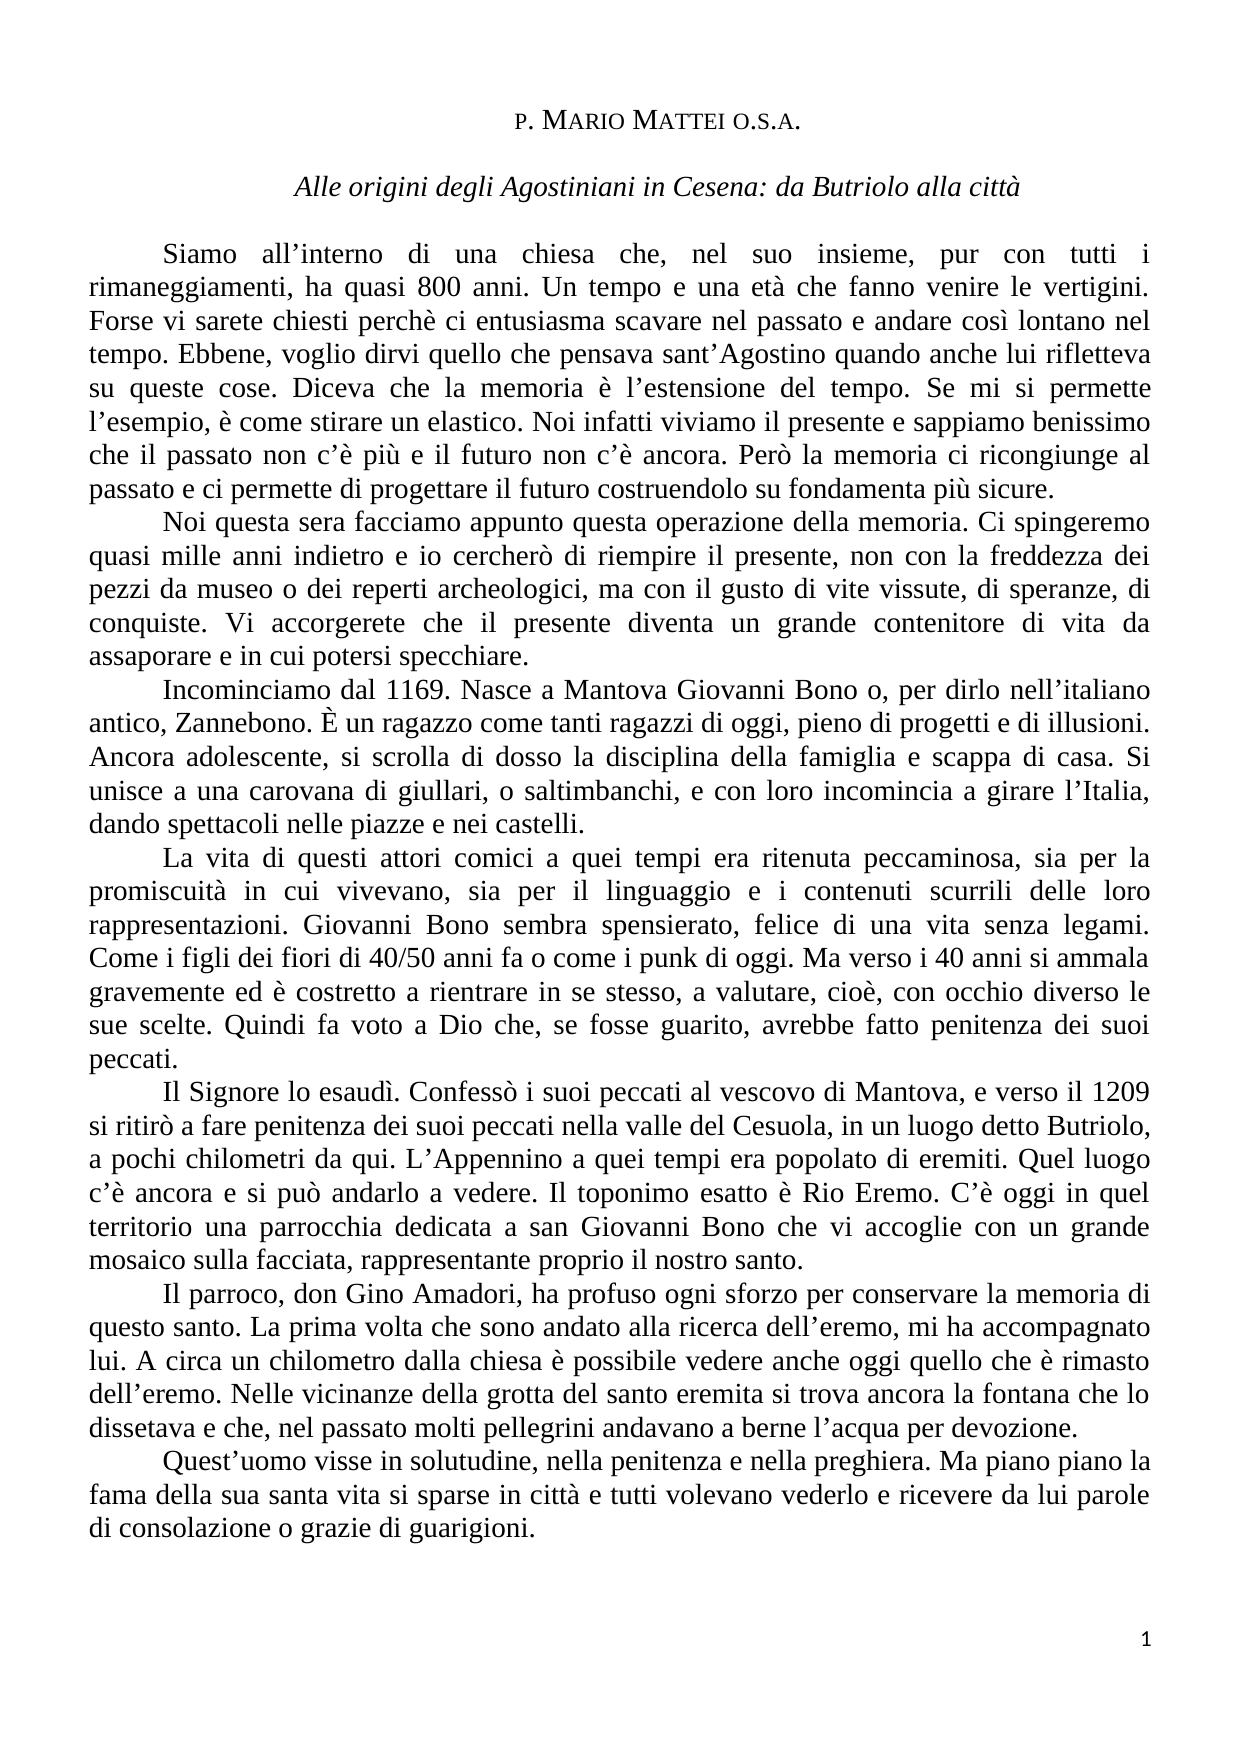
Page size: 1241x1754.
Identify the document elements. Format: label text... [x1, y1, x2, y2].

text La vita di questi attori comici a quei tempi era ritenuta peccaminosa, sia per la promiscuità in cui vivevano, sia per il linguaggio e i contenuti scurrili delle loro rappresentazioni. Giovanni Bono sembra spensierato, felice di una vita senza legami. Come i figli dei fiori di 40/50 anni fa o come i punk di oggi. Ma verso i 40 anni si ammala gravemente ed è costretto a rientrare in se stesso, a valutare, cioè, con occhio diverso le sue scelte. Quindi fa voto a Dio che, se fosse guarito, avrebbe fatto penitenza dei suoi peccati. [89, 840, 1152, 1074]
text Siamo all’interno di una chiesa che, nel suo insieme, pur con tutti i rimaneggiamenti, ha quasi 800 anni. Un tempo e una età che fanno venire le vertigini. Forse vi sarete chiesti perchè ci entusiasma scavare nel passato e andare così lontano nel tempo. Ebbene, voglio dirvi quello che pensava sant’Agostino quando anche lui rifletteva su queste cose. Diceva che la memoria è l’estensione del tempo. Se mi si permette l’esempio, è come stirare un elastico. Noi infatti viviamo il presente e sappiamo benissimo che il passato non c’è più e il futuro non c’è ancora. Però la memoria ci ricongiunge al passato e ci permette di progettare il futuro costruendolo su fondamenta più sicure. [89, 236, 1152, 504]
text Il parroco, don Gino Amadori, ha profuso ogni sforzo per conservare la memoria di questo santo. La prima volta che sono andato alla ricerca dell’eremo, mi ha accompagnato lui. A circa un chilometro dalla chiesa è possibile vedere anche oggi quello che è rimasto dell’eremo. Nelle vicinanze della grotta del santo eremita si trova ancora la fontana che lo dissetava e che, nel passato molti pellegrini andavano a berne l’acqua per devozione. [89, 1276, 1152, 1443]
text Noi questa sera facciamo appunto questa operazione della memoria. Ci spingeremo quasi mille anni indietro e io cercherò di riempire il presente, non con la freddezza dei pezzi da museo o dei reperti archeologici, ma con il gusto di vite vissute, di speranze, di conquiste. Vi accorgerete che il presente diventa un grande contenitore di vita da assaporare e in cui potersi specchiare. [89, 504, 1152, 672]
text Alle origini degli Agostiniani in Cesena: da Butriolo alla città [89, 169, 1152, 202]
text Il Signore lo esaudì. Confessò i suoi peccati al vescovo di Mantova, e verso il 1209 si ritirò a fare penitenza dei suoi peccati nella valle del Cesuola, in un luogo detto Butriolo, a pochi chilometri da qui. L’Appennino a quei tempi era popolato di eremiti. Quel luogo c’è ancora e si può andarlo a vedere. Il toponimo esatto è Rio Eremo. C’è oggi in quel territorio una parrocchia dedicata a san Giovanni Bono che vi accoglie con un grande mosaico sulla facciata, rappresentante proprio il nostro santo. [89, 1074, 1152, 1276]
text p. Mario Mattei o.s.a. [89, 102, 1152, 135]
text Quest’uomo visse in solutudine, nella penitenza e nella preghiera. Ma piano piano la fama della sua santa vita si sparse in città e tutti volevano vederlo e ricevere da lui parole di consolazione o grazie di guarigioni. [89, 1443, 1152, 1544]
text Incominciamo dal 1169. Nasce a Mantova Giovanni Bono o, per dirlo nell’italiano antico, Zannebono. È un ragazzo come tanti ragazzi di oggi, pieno di progetti e di illusioni. Ancora adolescente, si scrolla di dosso la disciplina della famiglia e scappa di casa. Si unisce a una carovana di giullari, o saltimbanchi, e con loro incomincia a girare l’Italia, dando spettacoli nelle piazze e nei castelli. [89, 672, 1152, 840]
